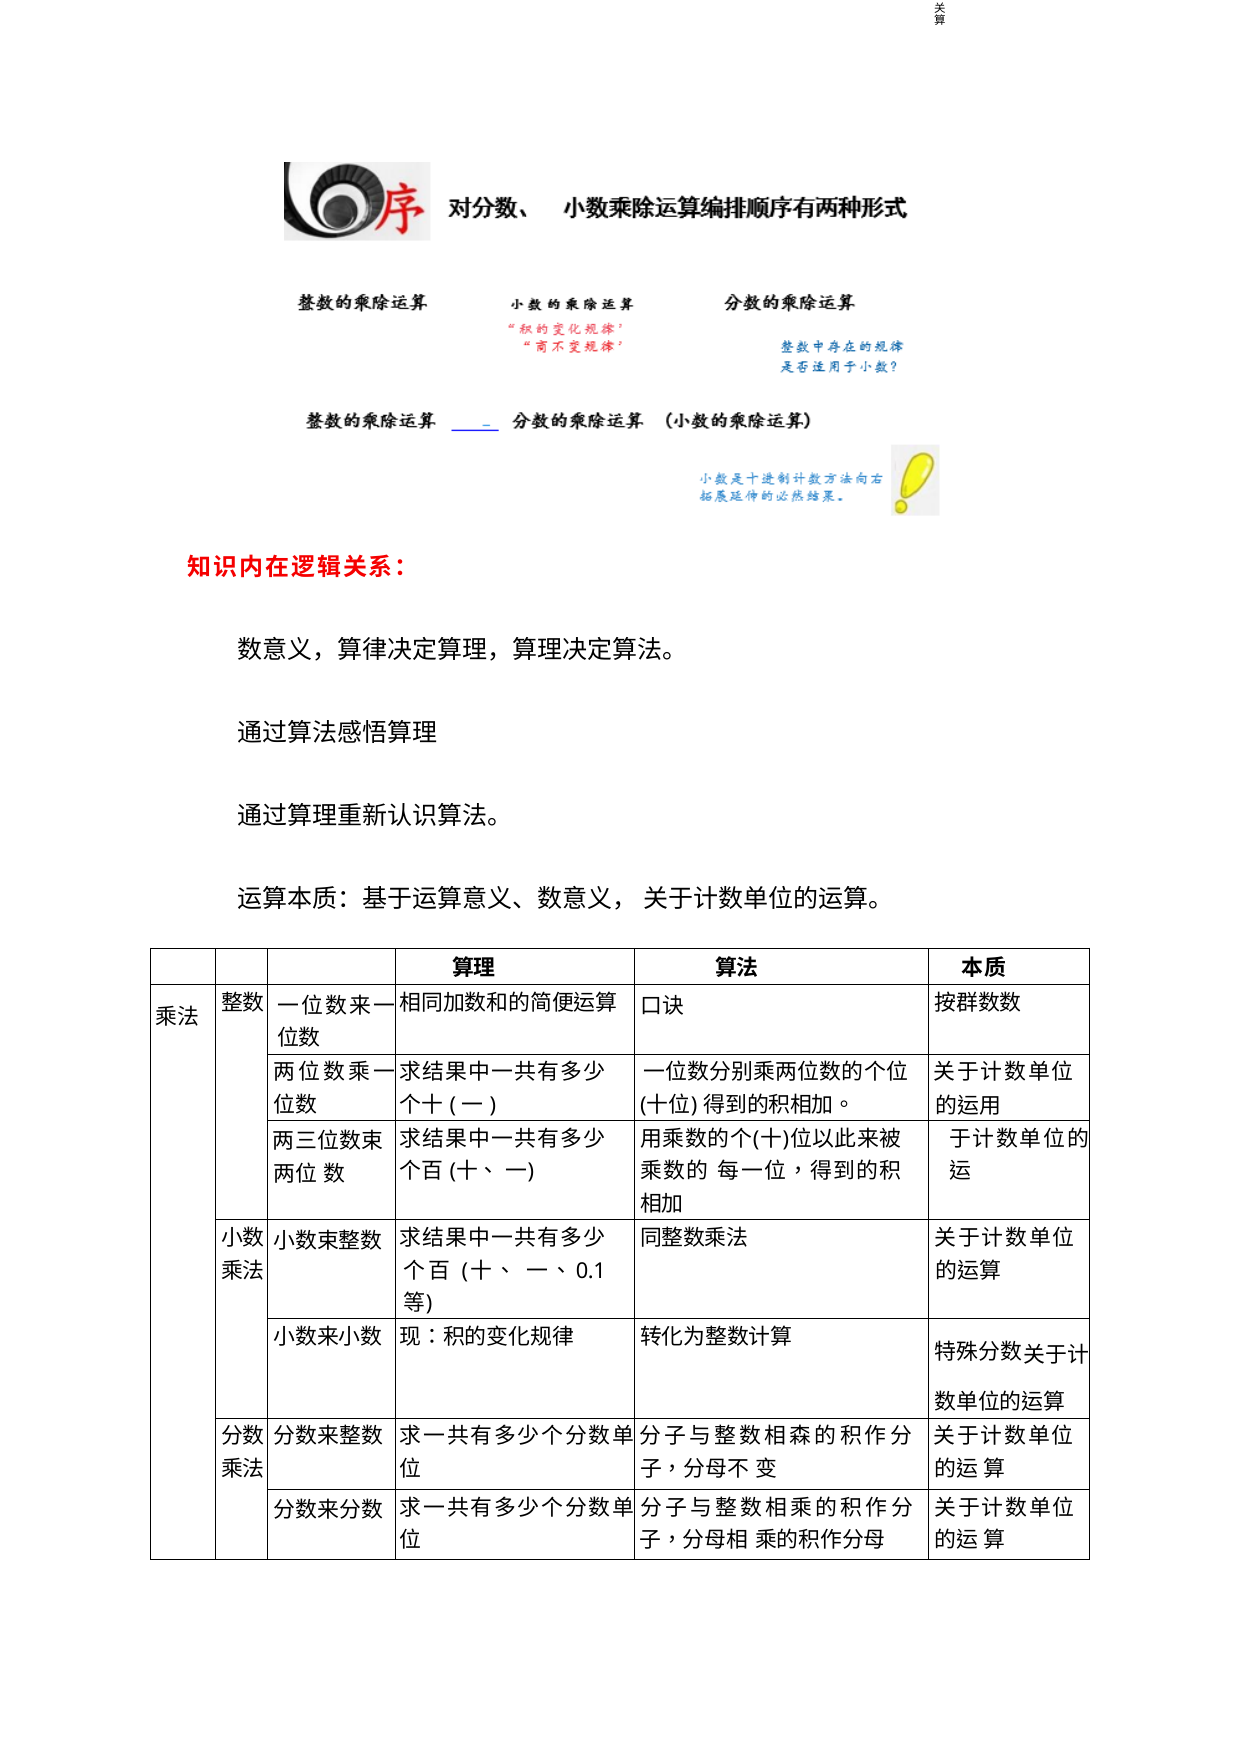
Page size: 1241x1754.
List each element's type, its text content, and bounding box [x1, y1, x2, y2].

table_header 算理 [396, 949, 634, 984]
table_cell 乘法 [151, 985, 215, 1559]
table_cell 用乘数的个(十)位以此来被乘数的 每一位，得到的积相加 [635, 1121, 928, 1219]
text 通过算法感悟算理 [187, 698, 1053, 763]
table_header [151, 949, 215, 984]
table_cell 同整数乘法 [635, 1220, 928, 1318]
table_cell 两位数乘一位数 [268, 1055, 395, 1120]
table_cell 求结果中一共有多少个百 (十、 一、0.1等) [396, 1220, 634, 1318]
table_header [216, 949, 267, 984]
table_cell 关于计数单位的运 算 [929, 1419, 1089, 1489]
list 知识内在逻辑关系： [187, 533, 1053, 598]
table_header 本质 [929, 949, 1089, 984]
table_cell 一位数分别乘两位数的个位(十位) 得到的积相加。 [635, 1055, 928, 1120]
table_cell 求结果中一共有多少个百 (十、 一) [396, 1121, 634, 1219]
table_cell 分数 乘法 [216, 1419, 267, 1559]
table_cell 按群数数 [929, 985, 1089, 1053]
table_cell 分数来整数 [268, 1419, 395, 1489]
table_cell 两三位数束两位 数 [268, 1121, 395, 1219]
text 通过算理重新认识算法。 [187, 781, 1053, 846]
table_cell 求一共有多少个分数单位 [396, 1419, 634, 1489]
table_cell 小数 乘法 [216, 1220, 267, 1417]
table_header 算法 [635, 949, 928, 984]
table_cell 分子与整数相森的积作分子，分母不 变 [635, 1419, 928, 1489]
table_cell 现：积的变化规律 [396, 1319, 634, 1417]
table_cell 小数来小数 [268, 1319, 395, 1417]
table_cell 关于计数单位的运 算 [929, 1490, 1089, 1559]
text 运算本质：基于运算意义、数意义， 关于计数单位的运算。 [187, 864, 1053, 929]
table_cell 口诀 [635, 985, 928, 1053]
text 数意义，算律决定算理，算理决定算法。 [187, 615, 1053, 680]
table_cell 求一共有多少个分数单位 [396, 1490, 634, 1559]
table_cell 求结果中一共有多少个十 ( 一 ) [396, 1055, 634, 1120]
table_cell 关于计数单位的运算 [929, 1220, 1089, 1318]
table_cell 相同加数和的简便运算 [396, 985, 634, 1053]
table_header [268, 949, 395, 984]
table_cell 特殊分数关于计数单位的运算 [929, 1319, 1089, 1417]
table_cell 分数来分数 [268, 1490, 395, 1559]
table_cell 小数束整数 [268, 1220, 395, 1318]
table_cell 分子与整数相乘的积作分子，分母相 乘的积作分母 [635, 1490, 928, 1559]
picture [284, 162, 957, 517]
table_cell 于计数单位的运 [929, 1121, 1089, 1219]
table_cell 关于计数单位的运用 [929, 1055, 1089, 1120]
table_cell 一位数来一位数 [268, 985, 395, 1053]
table_cell 整数 [216, 985, 267, 1219]
table_cell 转化为整数计算 [635, 1319, 928, 1417]
